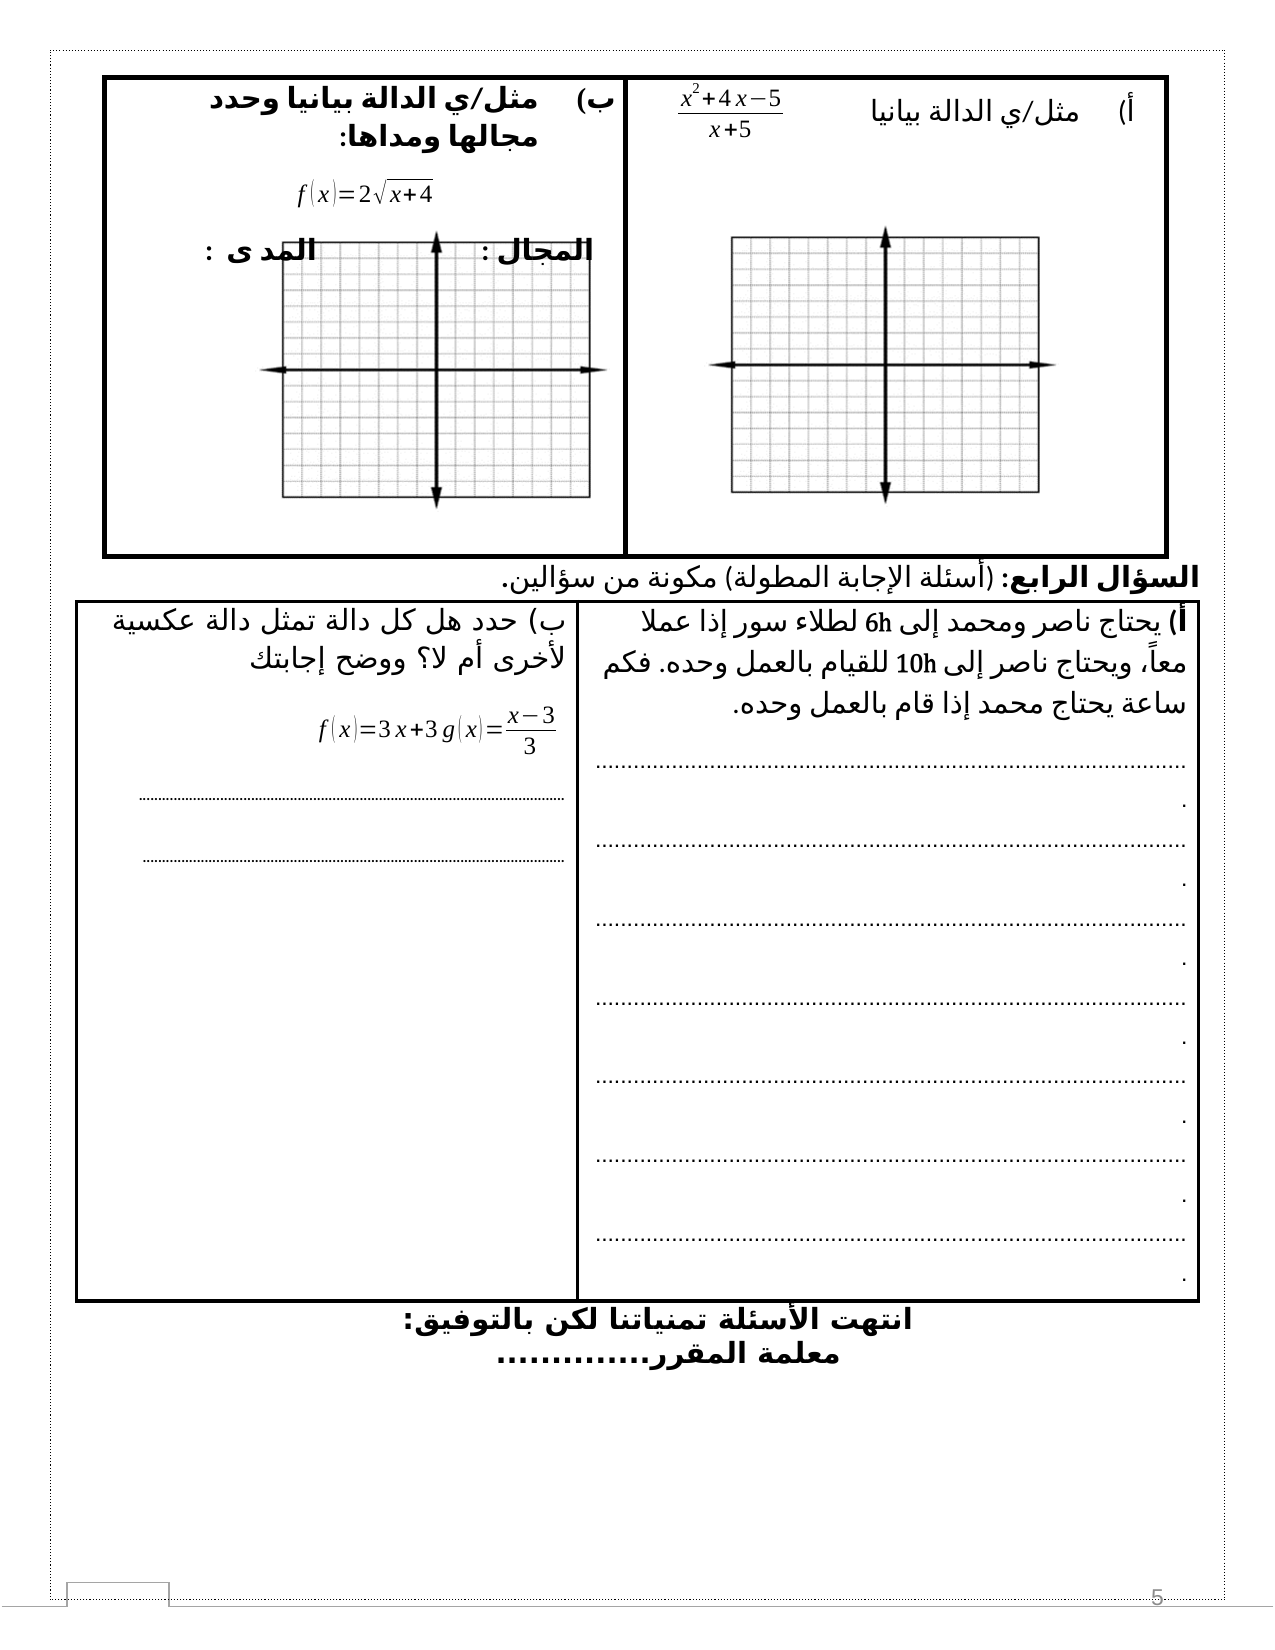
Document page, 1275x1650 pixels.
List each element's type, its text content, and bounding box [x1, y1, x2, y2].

table_header مثل/ي الدالة بيانيا [628, 80, 1164, 554]
text انتهت الأسئلة تمنياتنا لكن بالتوفيق: [75, 1303, 1200, 1336]
picture [865, 611, 892, 632]
picture [896, 652, 937, 673]
table_header ب) حدد هل كل دالة تمثل دالة عكسية لأخرى أم لا؟ ووضح إجابتك .............................................................................................................. ............................................................................................................. [78, 603, 576, 1299]
table_header مثل/ي الدالة بيانيا وحدد مجالها ومداها: المجال : المد ى : [107, 80, 623, 554]
table_header أ) يحتاج ناصر ومحمد إلى لطلاء سور إذا عملا معاً، ويحتاج ناصر إلى للقيام بالعمل وحده. فكم ساعة يحتاج محمد إذا قام بالعمل وحده. .............................................................................................. .............................................................................................. .............................................................................................. .............................................................................................. .............................................................................................. .............................................................................................. .............................................................................................. [579, 603, 1197, 1299]
text السؤال الرابع: (أسئلة الإجابة المطولة) مكونة من سؤالين. [75, 559, 1200, 594]
text معلمة المقرر.............. [75, 1336, 1200, 1370]
